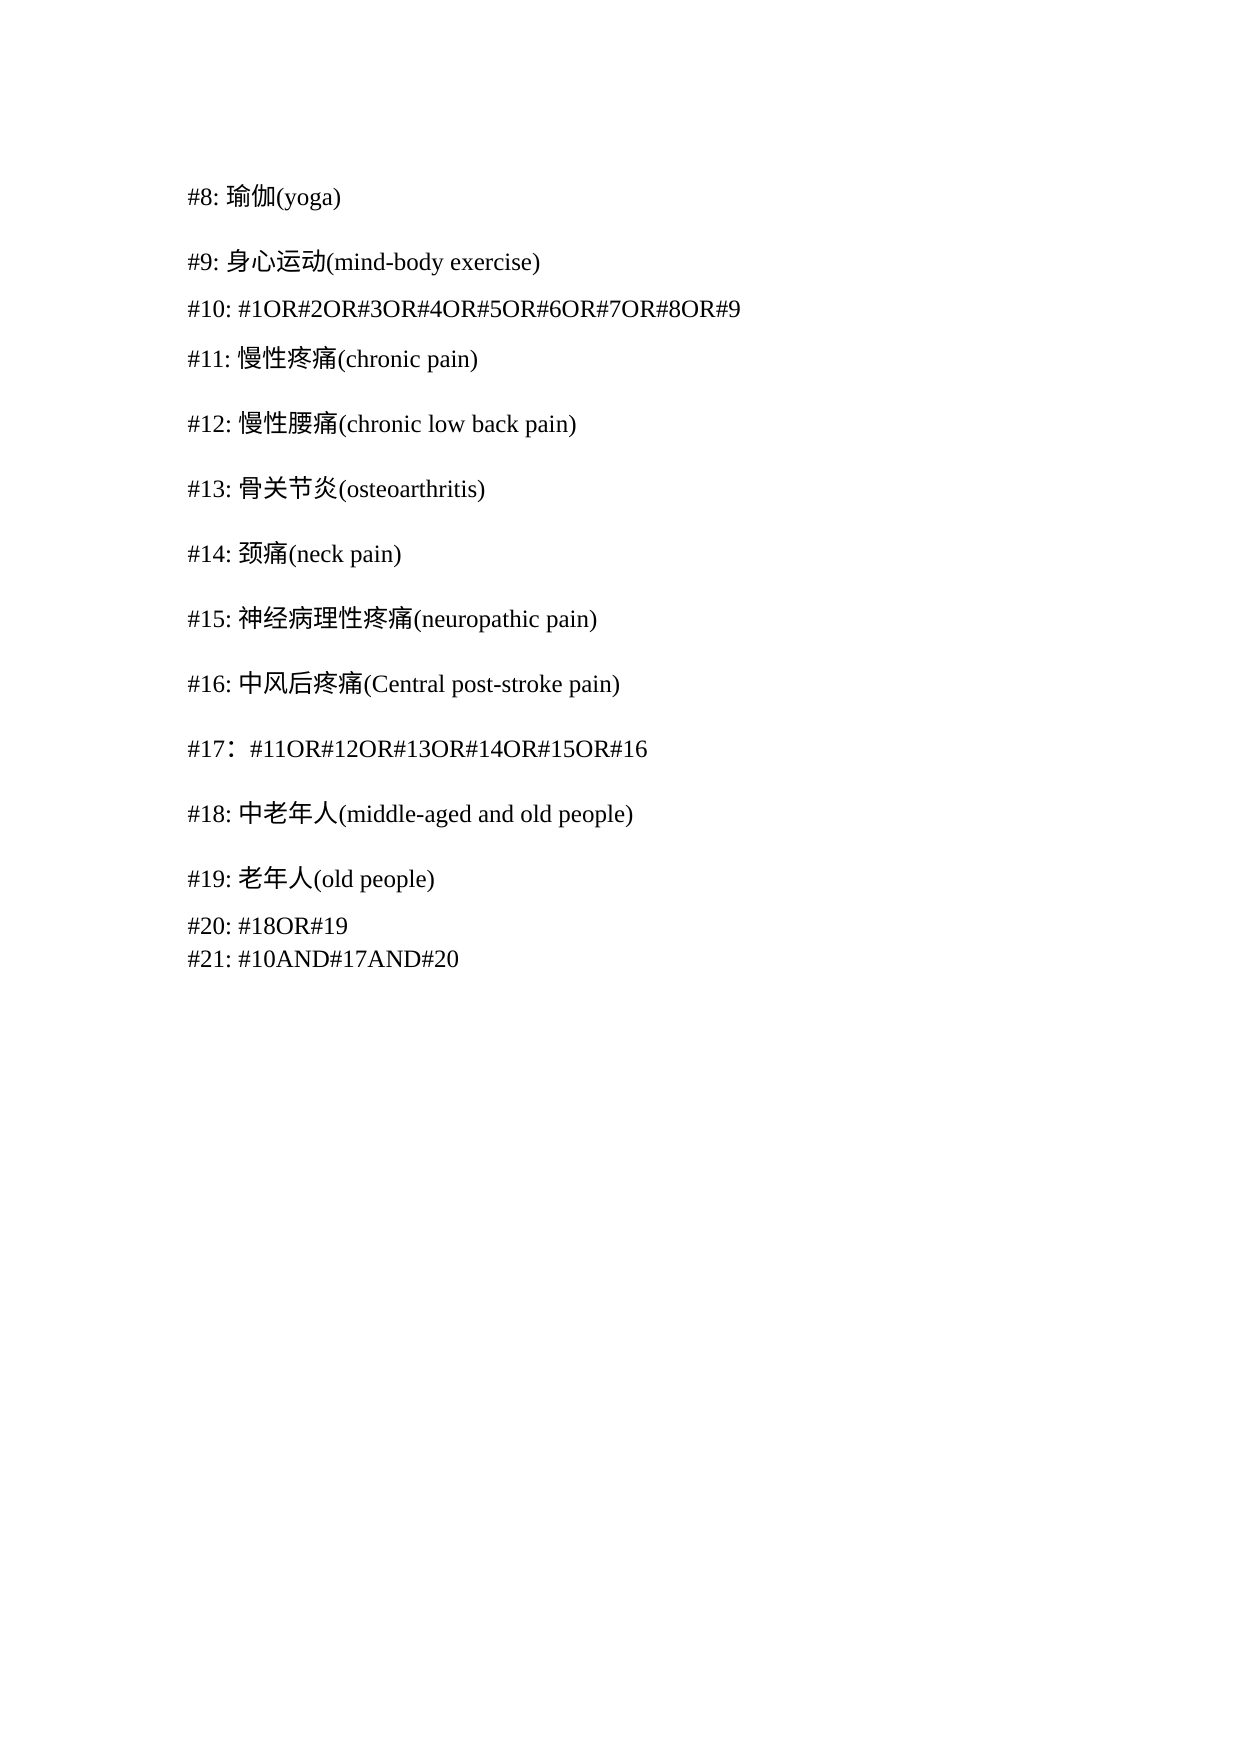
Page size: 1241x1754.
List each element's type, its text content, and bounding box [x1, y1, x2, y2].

text #16: 中风后疼痛(Central post-stroke pain) [187, 649, 1053, 714]
text #10: #1OR#2OR#3OR#4OR#5OR#6OR#7OR#8OR#9 [187, 292, 1053, 324]
text #18: 中老年人(middle-aged and old people) [187, 779, 1053, 844]
text #13: 骨关节炎(osteoarthritis) [187, 454, 1053, 519]
text #12: 慢性腰痛(chronic low back pain) [187, 389, 1053, 454]
text #8: 瑜伽(yoga) [187, 162, 1053, 227]
text #19: 老年人(old people) [187, 844, 1053, 909]
text #11: 慢性疼痛(chronic pain) [187, 324, 1053, 389]
text #15: 神经病理性疼痛(neuropathic pain) [187, 584, 1053, 649]
text #14: 颈痛(neck pain) [187, 519, 1053, 584]
text #21: #10AND#17AND#20 [187, 942, 1053, 974]
text #17：#11OR#12OR#13OR#14OR#15OR#16 [187, 714, 1053, 779]
text #20: #18OR#19 [187, 909, 1053, 942]
text #9: 身心运动(mind-body exercise) [187, 227, 1053, 292]
